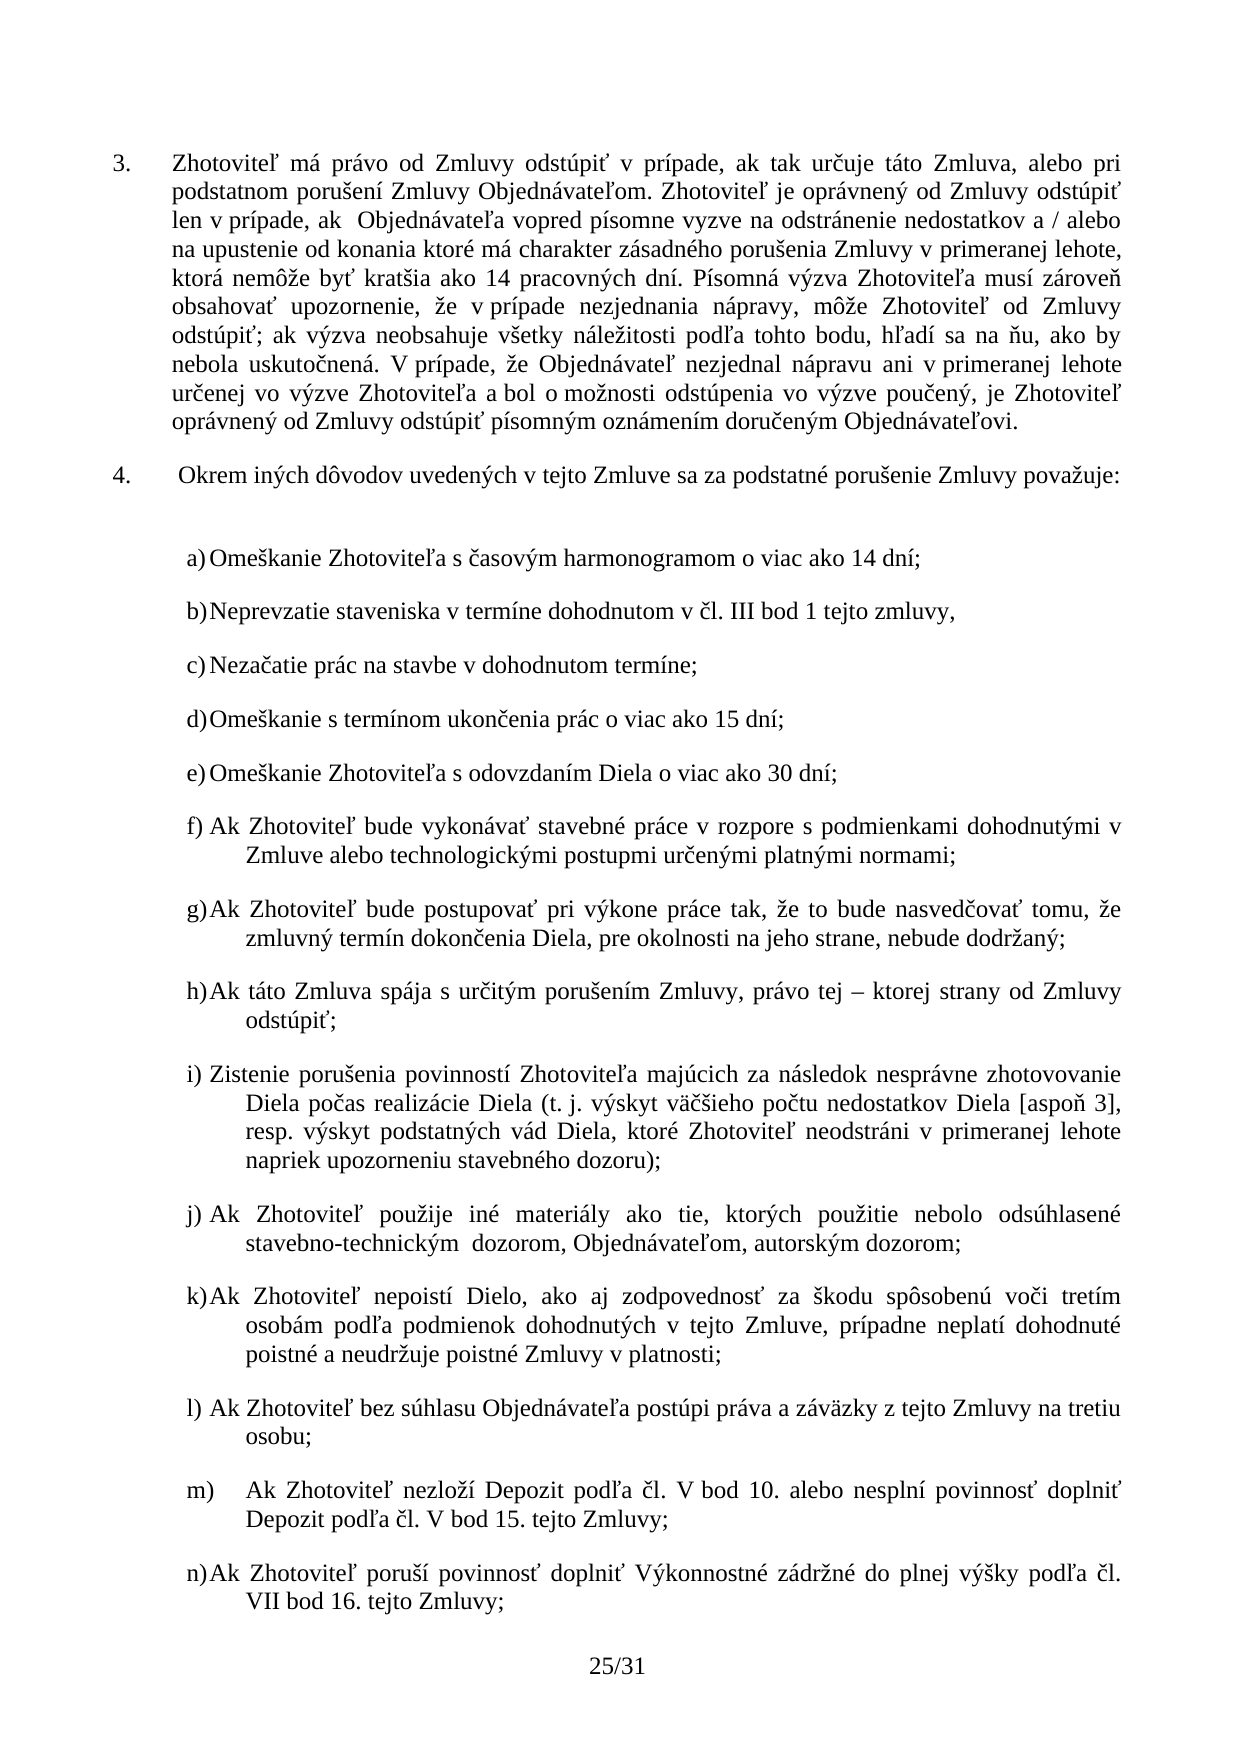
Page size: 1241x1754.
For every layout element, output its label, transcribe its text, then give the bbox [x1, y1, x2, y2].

list Zhotoviteľ má právo od Zmluvy odstúpiť v prípade, ak tak určuje táto Zmluva, alebo pri podstatnom porušení Zmluvy Objednávateľom. Zhotoviteľ je oprávnený od Zmluvy odstúpiť len v prípade, ak Objednávateľa vopred písomne vyzve na odstránenie nedostatkov a / alebo na upustenie od konania ktoré má charakter zásadného porušenia Zmluvy v primeranej lehote, ktorá nemôže byť kratšia ako 14 pracovných dní. Písomná výzva Zhotoviteľa musí zároveň obsahovať upozornenie, že v prípade nezjednania nápravy, môže Zhotoviteľ od Zmluvy odstúpiť; ak výzva neobsahuje všetky náležitosti podľa tohto bodu, hľadí sa na ňu, ako by nebola uskutočnená. V prípade, že Objednávateľ nezjednal nápravu ani v primeranej lehote určenej vo výzve Zhotoviteľa a bol o možnosti odstúpenia vo výzve poučený, je Zhotoviteľ oprávnený od Zmluvy odstúpiť písomným oznámením doručeným Objednávateľovi. [112, 148, 1122, 435]
list Nezačatie prác na stavbe v dohodnutom termíne; [186, 650, 1122, 679]
list Okrem iných dôvodov uvedených v tejto Zmluve sa za podstatné porušenie Zmluvy považuje: [112, 460, 1122, 489]
list Omeškanie s termínom ukončenia prác o viac ako 15 dní; [186, 704, 1122, 733]
list Ak Zhotoviteľ použije iné materiály ako tie, ktorých použitie nebolo odsúhlasené stavebno-technickým dozorom, Objednávateľom, autorským dozorom; [186, 1199, 1122, 1256]
list Ak Zhotoviteľ nepoistí Dielo, ako aj zodpovednosť za škodu spôsobenú voči tretím osobám podľa podmienok dohodnutých v tejto Zmluve, prípadne neplatí dohodnuté poistné a neudržuje poistné Zmluvy v platnosti; [186, 1281, 1122, 1368]
list Ak Zhotoviteľ bude postupovať pri výkone práce tak, že to bude nasvedčovať tomu, že zmluvný termín dokončenia Diela, pre okolnosti na jeho strane, nebude dodržaný; [186, 894, 1122, 951]
list Neprevzatie staveniska v termíne dohodnutom v čl. III bod 1 tejto zmluvy, [186, 596, 1122, 625]
list Zistenie porušenia povinností Zhotoviteľa majúcich za následok nesprávne zhotovovanie Diela počas realizácie Diela (t. j. výskyt väčšieho počtu nedostatkov Diela [aspoň 3], resp. výskyt podstatných vád Diela, ktoré Zhotoviteľ neodstráni v primeranej lehote napriek upozorneniu stavebného dozoru); [186, 1059, 1122, 1174]
list Ak Zhotoviteľ poruší povinnosť doplniť Výkonnostné zádržné do plnej výšky podľa čl. VII bod 16. tejto Zmluvy; [186, 1558, 1122, 1615]
list Ak Zhotoviteľ bude vykonávať stavebné práce v rozpore s podmienkami dohodnutými v Zmluve alebo technologickými postupmi určenými platnými normami; [186, 811, 1122, 869]
list Ak Zhotoviteľ bez súhlasu Objednávateľa postúpi práva a záväzky z tejto Zmluvy na tretiu osobu; [186, 1393, 1122, 1450]
list Ak táto Zmluva spája s určitým porušením Zmluvy, právo tej – ktorej strany od Zmluvy odstúpiť; [186, 976, 1122, 1034]
list Omeškanie Zhotoviteľa s odovzdaním Diela o viac ako 30 dní; [186, 758, 1122, 786]
list Omeškanie Zhotoviteľa s časovým harmonogramom o viac ako 14 dní; [186, 543, 1122, 571]
list Ak Zhotoviteľ nezloží Depozit podľa čl. V bod 10. alebo nesplní povinnosť doplniť Depozit podľa čl. V bod 15. tejto Zmluvy; [186, 1475, 1122, 1533]
